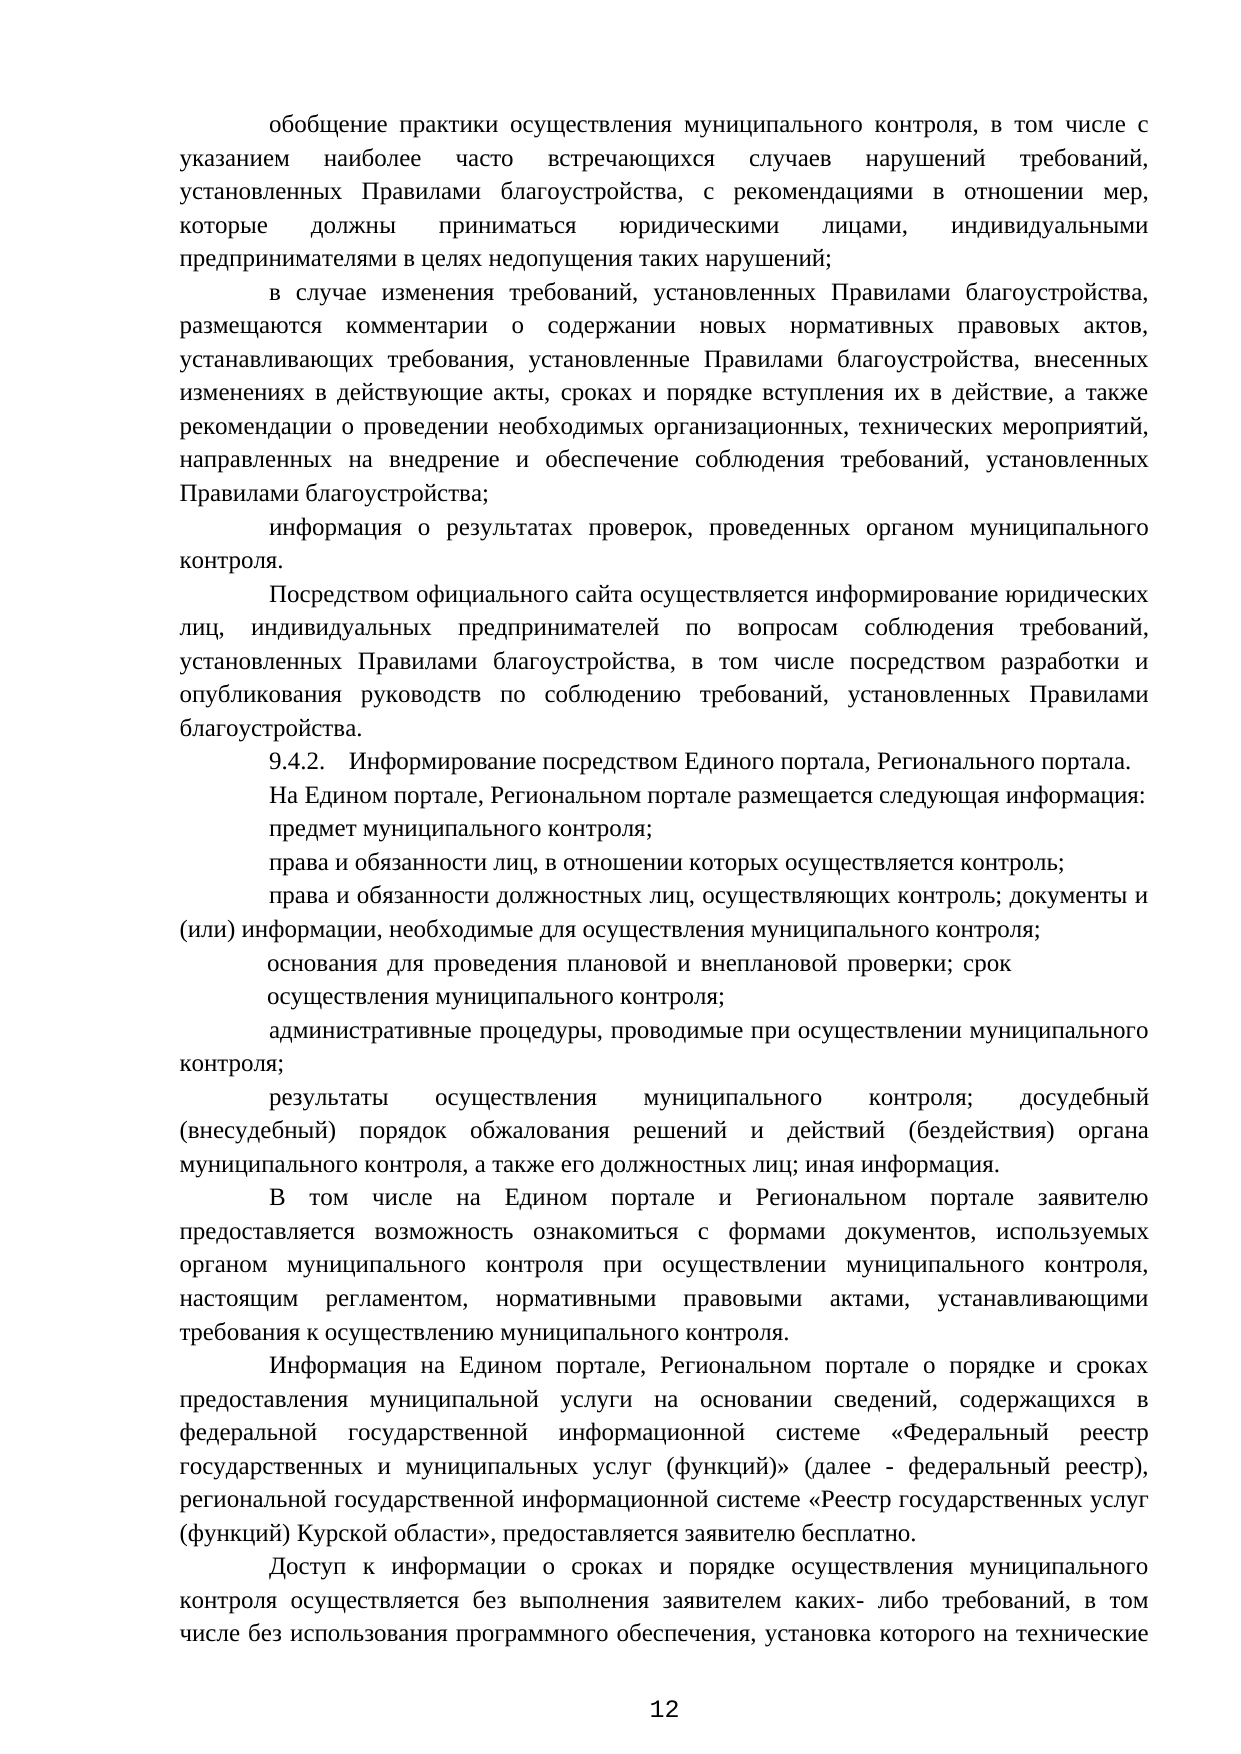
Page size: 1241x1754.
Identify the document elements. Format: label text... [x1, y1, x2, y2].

text результаты осуществления муниципального контроля; досудебный (внесудебный) порядок обжалования решений и действий (бездействия) органа муниципального контроля, а также его должностных лиц; иная информация. [179, 1078, 1149, 1179]
text обобщение практики осуществления муниципального контроля, в том числе с указанием наиболее часто встречающихся случаев нарушений требований, установленных Правилами благоустройства, с рекомендациями в отношении мер, которые должны приниматься юридическими лицами, индивидуальными предпринимателями в целях недопущения таких нарушений; [179, 106, 1149, 273]
text административные процедуры, проводимые при осуществлении муниципального контроля; [179, 1011, 1149, 1078]
text Посредством официального сайта осуществляется информирование юридических лиц, индивидуальных предпринимателей по вопросам соблюдения требований, установленных Правилами благоустройства, в том числе посредством разработки и опубликования руководств по соблюдению требований, установленных Правилами благоустройства. [179, 575, 1149, 743]
text информация о результатах проверок, проведенных органом муниципального контроля. [179, 508, 1149, 575]
text В том числе на Едином портале и Региональном портале заявителю предоставляется возможность ознакомиться с формами документов, используемых органом муниципального контроля при осуществлении муниципального контроля, настоящим регламентом, нормативными правовыми актами, устанавливающими требования к осуществлению муниципального контроля. [179, 1179, 1149, 1347]
text На Едином портале, Региональном портале размещается следующая информация: [179, 776, 1149, 810]
text права и обязанности лиц, в отношении которых осуществляется контроль; [179, 843, 1149, 877]
text основания для проведения плановой и внеплановой проверки; срок осуществления муниципального контроля; [267, 944, 1012, 1011]
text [179, 1548, 1149, 1648]
text предмет муниципального контроля; [179, 810, 1151, 843]
text в случае изменения требований, установленных Правилами благоустройства, размещаются комментарии о содержании новых нормативных правовых актов, устанавливающих требования, установленные Правилами благоустройства, внесенных изменениях в действующие акты, сроках и порядке вступления их в действие, а также рекомендации о проведении необходимых организационных, технических мероприятий, направленных на внедрение и обеспечение соблюдения требований, установленных Правилами благоустройства; [179, 273, 1149, 508]
text права и обязанности должностных лиц, осуществляющих контроль; документы и (или) информации, необходимые для осуществления муниципального контроля; [179, 877, 1149, 944]
list Информирование посредством Единого портала, Регионального портала. [179, 743, 1149, 776]
text Информация на Едином портале, Региональном портале о порядке и сроках предоставления муниципальной услуги на основании сведений, содержащихся в федеральной государственной информационной системе «Федеральный реестр государственных и муниципальных услуг (функций)» (далее - федеральный реестр), региональной государственной информационной системе «Реестр государственных услуг (функций) Курской области», предоставляется заявителю бесплатно. [179, 1347, 1149, 1548]
